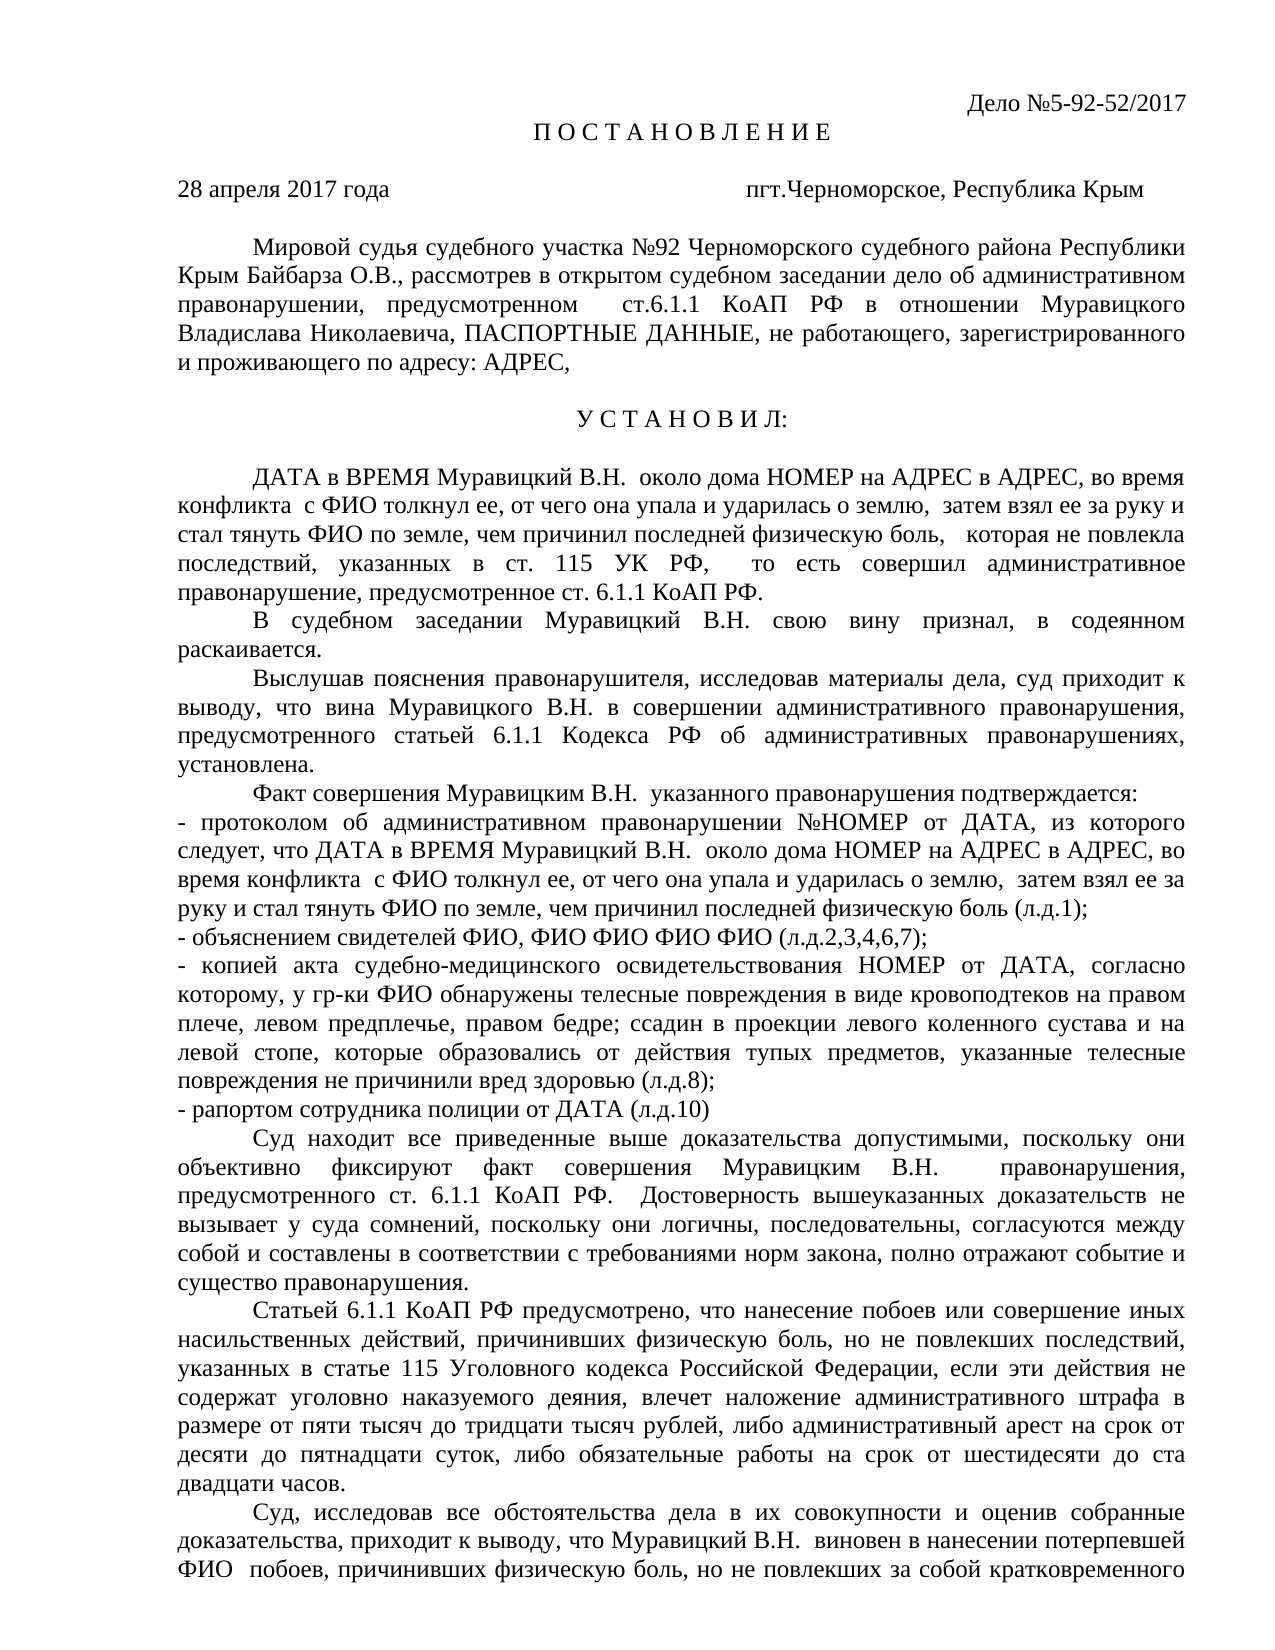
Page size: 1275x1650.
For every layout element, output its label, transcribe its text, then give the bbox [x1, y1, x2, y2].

text Выслушав пояснения правонарушителя, исследовав материалы дела, суд приходит к выводу, что вина Муравицкого В.Н. в совершении административного правонарушения, предусмотренного статьей 6.1.1 Кодекса РФ об административных правонарушениях, установлена. [177, 663, 1186, 778]
text - объяснением свидетелей ФИО, ФИО ФИО ФИО ФИО (л.д.2,3,4,6,7); [177, 922, 1186, 950]
text Дело №5-92-52/2017 [177, 88, 1186, 117]
text 28 апреля 2017 года пгт.Черноморское, Республика Крым [177, 174, 1186, 203]
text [177, 1497, 1186, 1583]
text Мировой судья судебного участка №92 Черноморского судебного района Республики Крым Байбарза О.В., рассмотрев в открытом судебном заседании дело об административном правонарушении, предусмотренном ст.6.1.1 КоАП РФ в отношении Муравицкого Владислава Николаевича, ПАСПОРТНЫЕ ДАННЫЕ, не работающего, зарегистрированного и проживающего по адресу: АДРЕС, [177, 232, 1186, 375]
text В судебном заседании Муравицкий В.Н. свою вину признал, в содеянном раскаивается. [177, 605, 1186, 663]
text - протоколом об административном правонарушении №НОМЕР от ДАТА, из которого следует, что ДАТА в ВРЕМЯ Муравицкий В.Н. около дома НОМЕР на АДРЕС в АДРЕС, во время конфликта с ФИО толкнул ее, от чего она упала и ударилась о землю, затем взял ее за руку и стал тянуть ФИО по земле, чем причинил последней физическую боль (л.д.1); [177, 807, 1186, 922]
text Факт совершения Муравицким В.Н. указанного правонарушения подтверждается: [177, 778, 1186, 807]
text У С Т А Н О В И Л: [177, 404, 1186, 433]
text - копией акта судебно-медицинского освидетельствования НОМЕР от ДАТА, согласно которому, у гр-ки ФИО обнаружены телесные повреждения в виде кровоподтеков на правом плече, левом предплечье, правом бедре; ссадин в проекции левого коленного сустава и на левой стопе, которые образовались от действия тупых предметов, указанные телесные повреждения не причинили вред здоровью (л.д.8); [177, 950, 1186, 1094]
text Суд находит все приведенные выше доказательства допустимыми, поскольку они объективно фиксируют факт совершения Муравицким В.Н. правонарушения, предусмотренного ст. 6.1.1 КоАП РФ. Достоверность вышеуказанных доказательств не вызывает у суда сомнений, поскольку они логичны, последовательны, согласуются между собой и составлены в соответствии с требованиями норм закона, полно отражают событие и существо правонарушения. [177, 1123, 1186, 1295]
text П О С Т А Н О В Л Е Н И Е [177, 117, 1186, 145]
text - рапортом сотрудника полиции от ДАТА (л.д.10) [177, 1094, 1186, 1123]
text Статьей 6.1.1 КоАП РФ предусмотрено, что нанесение побоев или совершение иных насильственных действий, причинивших физическую боль, но не повлекших последствий, указанных в статье 115 Уголовного кодекса Российской Федерации, если эти действия не содержат уголовно наказуемого деяния, влечет наложение административного штрафа в размере от пяти тысяч до тридцати тысяч рублей, либо административный арест на срок от десяти до пятнадцати суток, либо обязательные работы на срок от шестидесяти до ста двадцати часов. [177, 1295, 1186, 1497]
text ДАТА в ВРЕМЯ Муравицкий В.Н. около дома НОМЕР на АДРЕС в АДРЕС, во время конфликта с ФИО толкнул ее, от чего она упала и ударилась о землю, затем взял ее за руку и стал тянуть ФИО по земле, чем причинил последней физическую боль, которая не повлекла последствий, указанных в ст. 115 УК РФ, то есть совершил административное правонарушение, предусмотренное ст. 6.1.1 КоАП РФ. [177, 462, 1186, 605]
